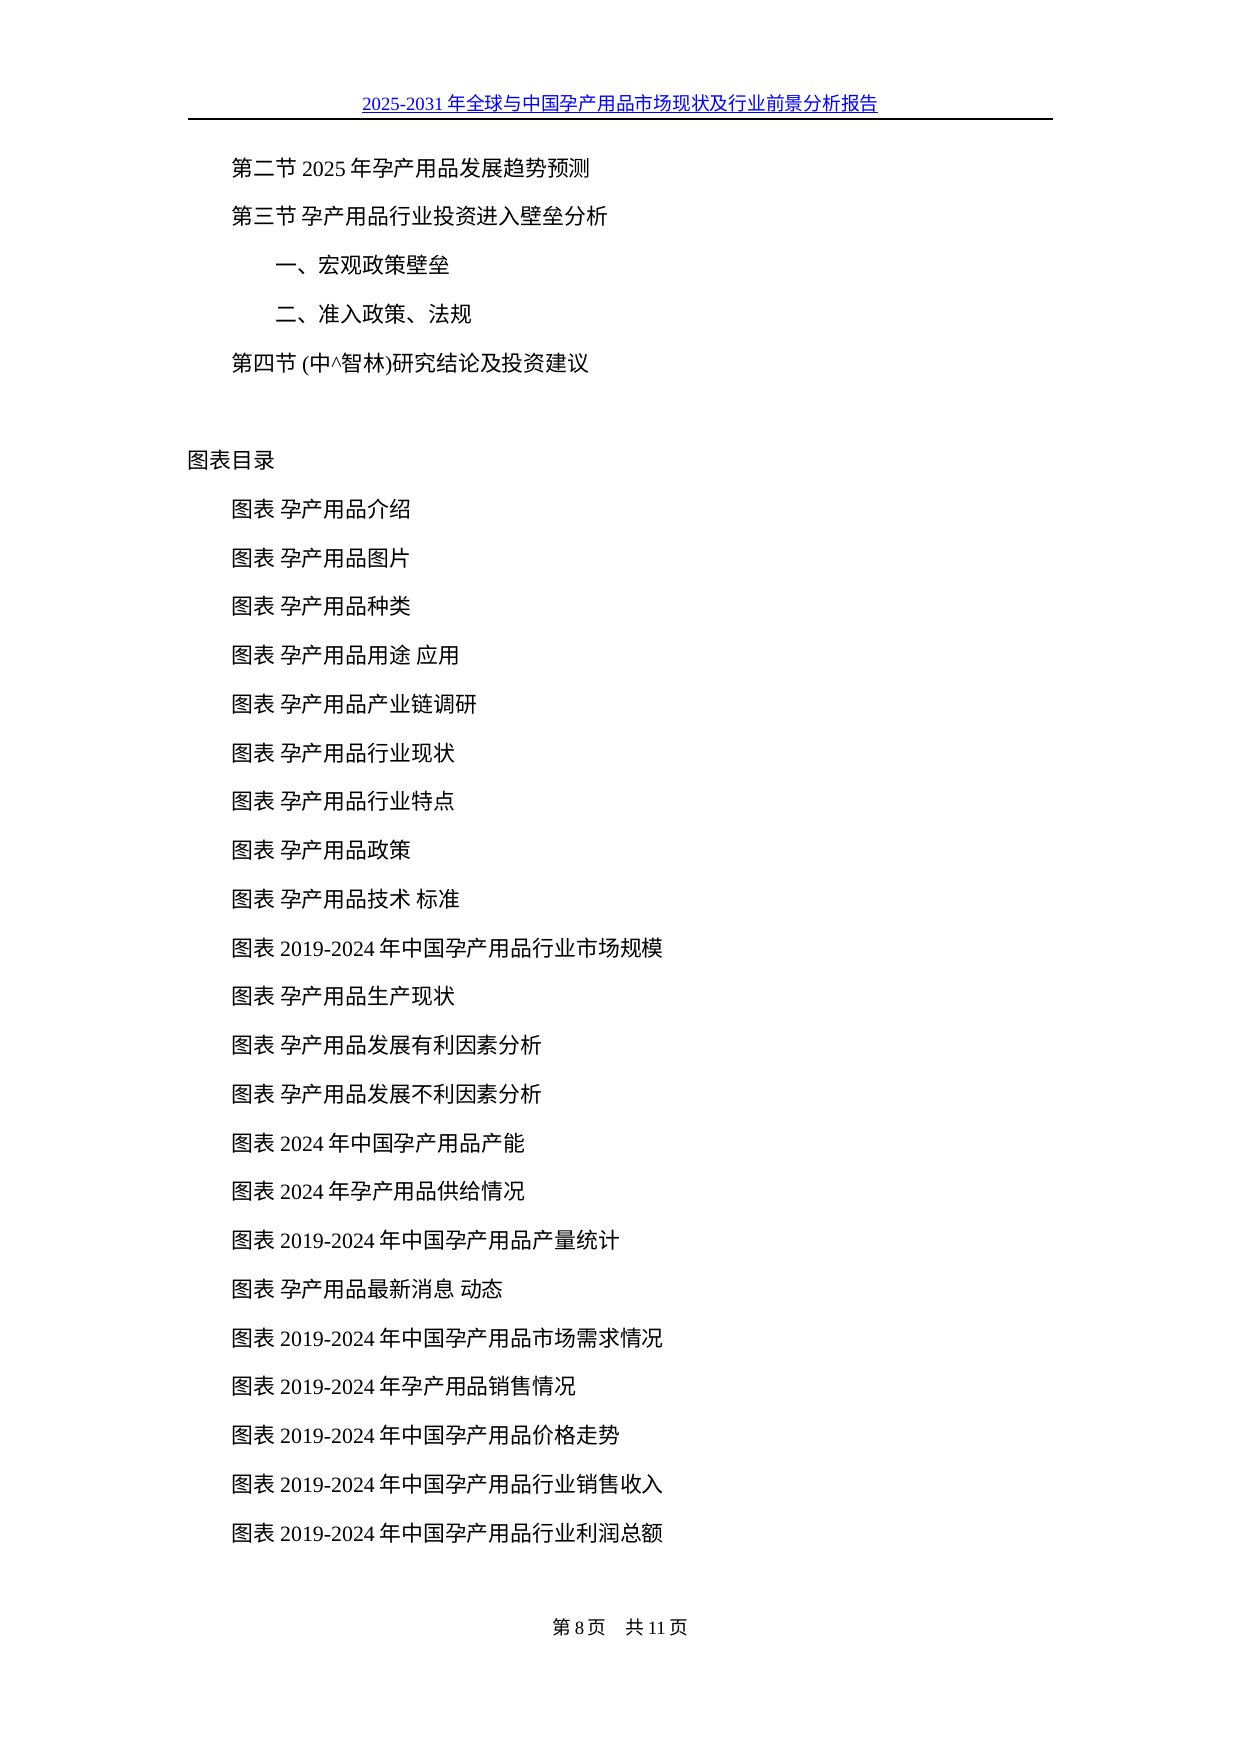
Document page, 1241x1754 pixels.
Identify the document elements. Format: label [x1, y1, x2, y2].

text [187, 150, 1053, 1548]
